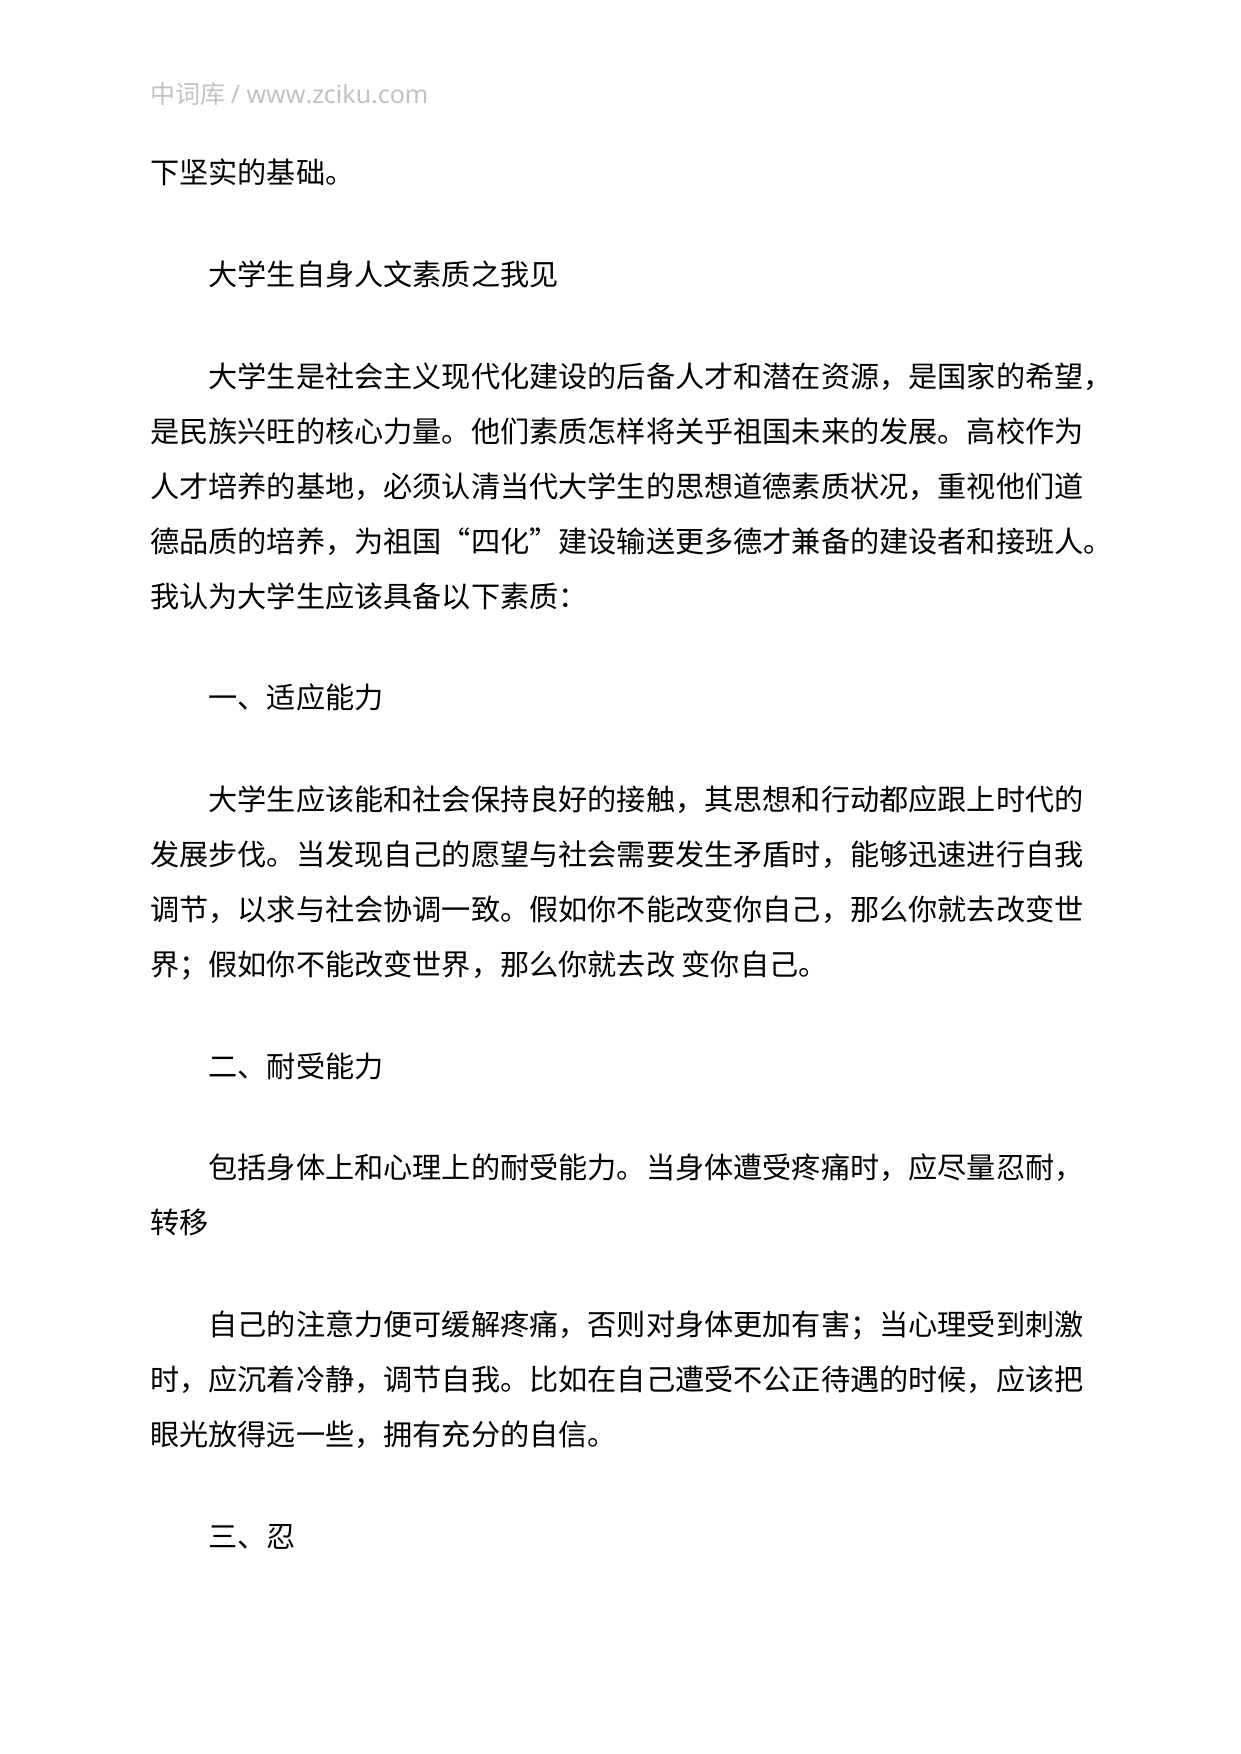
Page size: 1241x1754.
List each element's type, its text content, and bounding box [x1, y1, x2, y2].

text 一、适应能力 [150, 675, 1090, 717]
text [150, 150, 1090, 192]
text 包括身体上和心理上的耐受能力。当身体遭受疼痛时，应尽量忍耐，转移 [150, 1145, 1090, 1242]
text 二、耐受能力 [150, 1043, 1090, 1085]
text 大学生应该能和社会保持良好的接触，其思想和行动都应跟上时代的发展步伐。当发现自己的愿望与社会需要发生矛盾时，能够迅速进行自我调节，以求与社会协调一致。假如你不能改变你自己，那么你就去改变世界；假如你不能改变世界，那么你就去改 变你自己。 [150, 777, 1090, 984]
text 三、忍 [150, 1513, 1090, 1555]
text 自己的注意力便可缓解疼痛，否则对身体更加有害；当心理受到刺激时，应沉着冷静，调节自我。比如在自己遭受不公正待遇的时候，应该把眼光放得远一些，拥有充分的自信。 [150, 1302, 1090, 1454]
text 大学生自身人文素质之我见 [150, 252, 1090, 294]
text 大学生是社会主义现代化建设的后备人才和潜在资源，是国家的希望，是民族兴旺的核心力量。他们素质怎样将关乎祖国未来的发展。高校作为人才培养的基地，必须认清当代大学生的思想道德素质状况，重视他们道德品质的培养，为祖国“四化”建设输送更多德才兼备的建设者和接班人。我认为大学生应该具备以下素质： [150, 353, 1090, 615]
